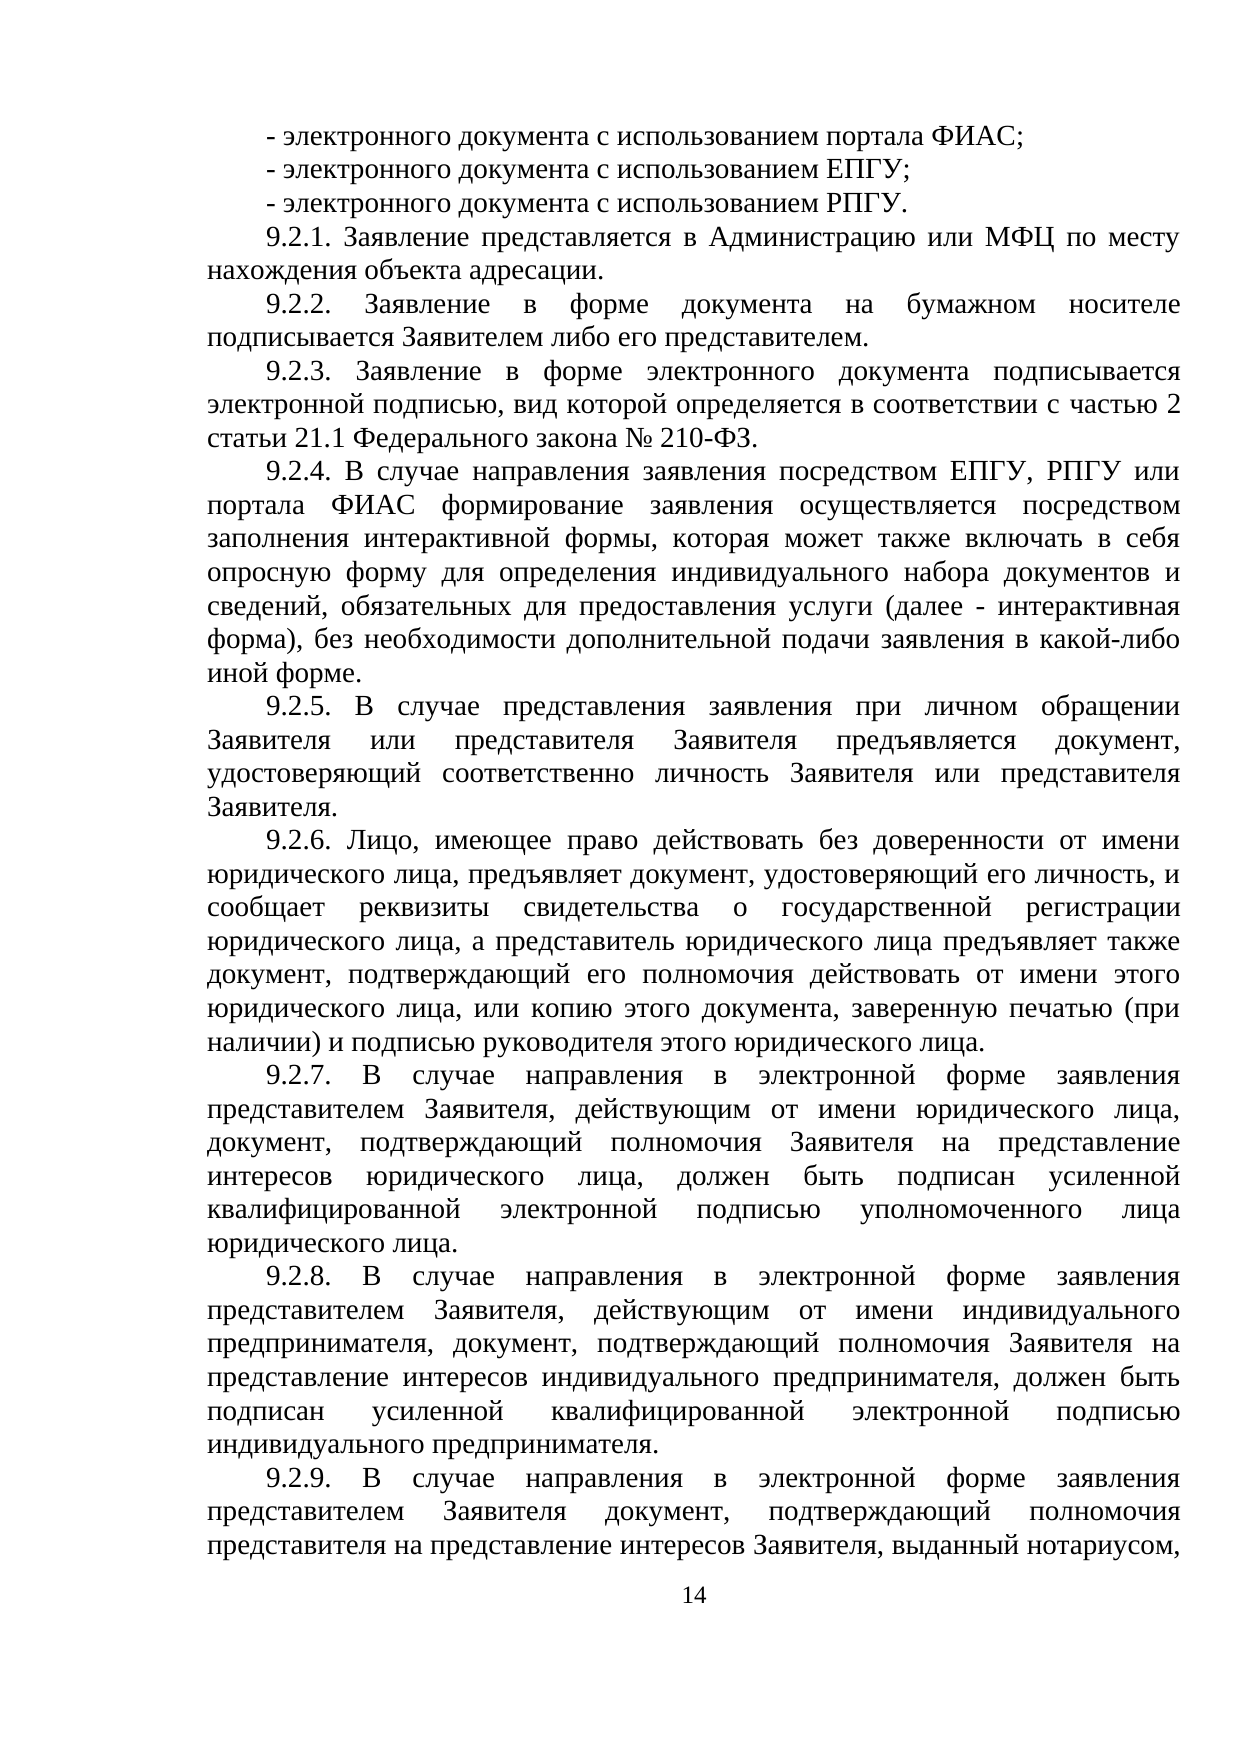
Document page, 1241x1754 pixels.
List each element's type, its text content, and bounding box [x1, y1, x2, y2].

text 9.2.4. В случае направления заявления посредством ЕПГУ, РПГУ или портала ФИАС формирование заявления осуществляется посредством заполнения интерактивной формы, которая может также включать в себя опросную форму для определения индивидуального набора документов и сведений, обязательных для предоставления услуги (далее - интерактивная форма), без необходимости дополнительной подачи заявления в какой-либо иной форме. [207, 453, 1181, 688]
text 9.2.8. В случае направления в электронной форме заявления представителем Заявителя, действующим от имени индивидуального предпринимателя, документ, подтверждающий полномочия Заявителя на представление интересов индивидуального предпринимателя, должен быть подписан усиленной квалифицированной электронной подписью индивидуального предпринимателя. [207, 1258, 1181, 1460]
text 9.2.6. Лицо, имеющее право действовать без доверенности от имени юридического лица, предъявляет документ, удостоверяющий его личность, и сообщает реквизиты свидетельства о государственной регистрации юридического лица, а представитель юридического лица предъявляет также документ, подтверждающий его полномочия действовать от имени этого юридического лица, или копию этого документа, заверенную печатью (при наличии) и подписью руководителя этого юридического лица. [207, 822, 1181, 1057]
text - электронного документа с использованием ЕПГУ; [207, 152, 1181, 185]
text 9.2.3. Заявление в форме электронного документа подписывается электронной подписью, вид которой определяется в соответствии с частью 2 статьи 21.1 Федерального закона № 210-ФЗ. [207, 353, 1181, 453]
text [207, 1460, 1181, 1560]
text 9.2.5. В случае представления заявления при личном обращении Заявителя или представителя Заявителя предъявляется документ, удостоверяющий соответственно личность Заявителя или представителя Заявителя. [207, 688, 1181, 822]
text - электронного документа с использованием РПГУ. [207, 185, 1181, 219]
text - электронного документа с использованием портала ФИАС; [207, 118, 1181, 152]
text 9.2.2. Заявление в форме документа на бумажном носителе подписывается Заявителем либо его представителем. [207, 286, 1181, 353]
text 9.2.1. Заявление представляется в Администрацию или МФЦ по месту нахождения объекта адресации. [207, 219, 1181, 286]
text 9.2.7. В случае направления в электронной форме заявления представителем Заявителя, действующим от имени юридического лица, документ, подтверждающий полномочия Заявителя на представление интересов юридического лица, должен быть подписан усиленной квалифицированной электронной подписью уполномоченного лица юридического лица. [207, 1057, 1181, 1258]
